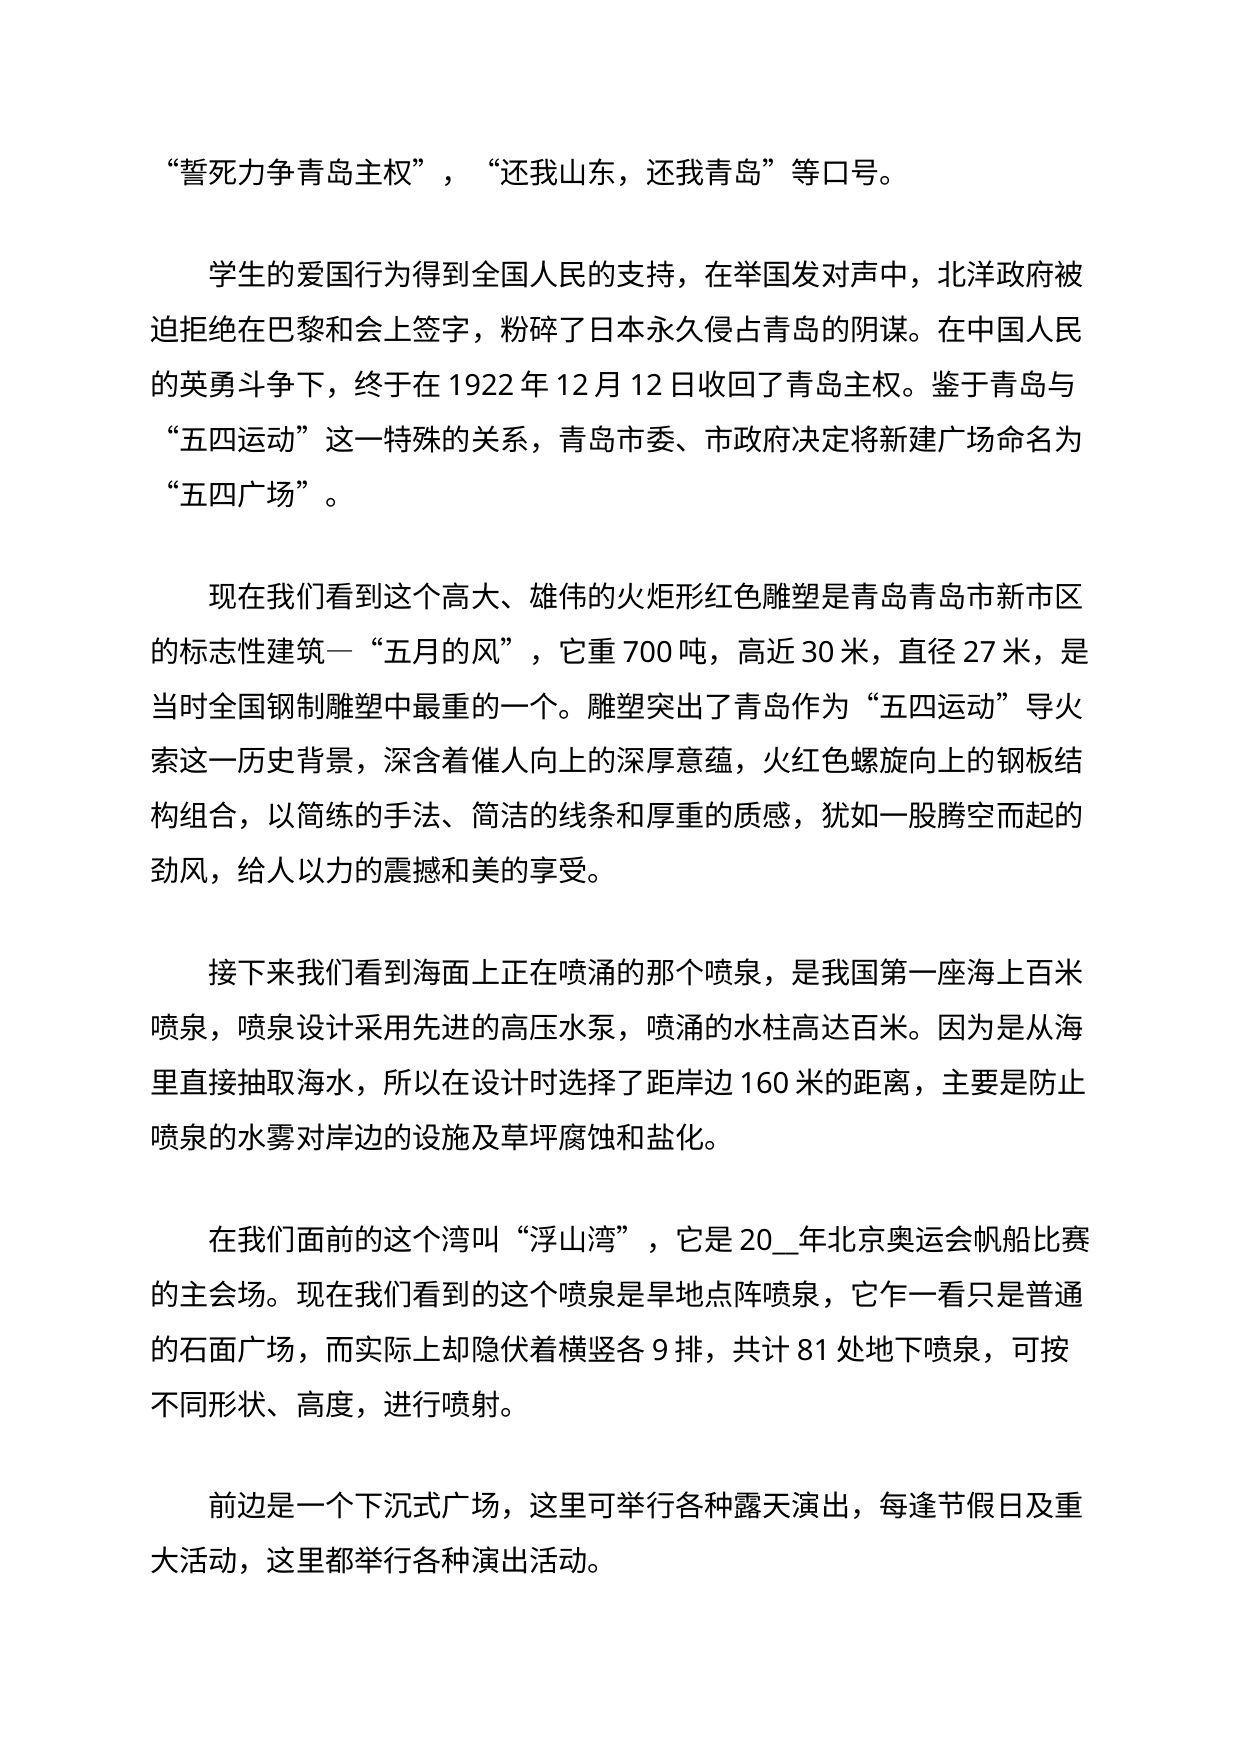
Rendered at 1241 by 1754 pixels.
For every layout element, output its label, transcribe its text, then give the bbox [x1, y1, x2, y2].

text 前边是一个下沉式广场，这里可举行各种露天演出，每逢节假日及重大活动，这里都举行各种演出活动。 [150, 1483, 1090, 1580]
text 在我们面前的这个湾叫“浮山湾”，它是20__年北京奥运会帆船比赛的主会场。现在我们看到的这个喷泉是旱地点阵喷泉，它乍一看只是普通的石面广场，而实际上却隐伏着横竖各9排，共计81处地下喷泉，可按不同形状、高度，进行喷射。 [150, 1216, 1090, 1423]
text 接下来我们看到海面上正在喷涌的那个喷泉，是我国第一座海上百米喷泉，喷泉设计采用先进的高压水泵，喷涌的水柱高达百米。因为是从海里直接抽取海水，所以在设计时选择了距岸边160米的距离，主要是防止喷泉的水雾对岸边的设施及草坪腐蚀和盐化。 [150, 949, 1090, 1157]
text 学生的爱国行为得到全国人民的支持，在举国发对声中，北洋政府被迫拒绝在巴黎和会上签字，粉碎了日本永久侵占青岛的阴谋。在中国人民的英勇斗争下，终于在1922年12月12日收回了青岛主权。鉴于青岛与“五四运动”这一特殊的关系，青岛市委、市政府决定将新建广场命名为“五四广场”。 [150, 252, 1090, 514]
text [150, 150, 1090, 192]
text 现在我们看到这个高大、雄伟的火炬形红色雕塑是青岛青岛市新市区的标志性建筑—“五月的风”，它重700吨，高近30米，直径27米，是当时全国钢制雕塑中最重的一个。雕塑突出了青岛作为“五四运动”导火索这一历史背景，深含着催人向上的深厚意蕴，火红色螺旋向上的钢板结构组合，以简练的手法、简洁的线条和厚重的质感，犹如一股腾空而起的劲风，给人以力的震撼和美的享受。 [150, 573, 1090, 890]
